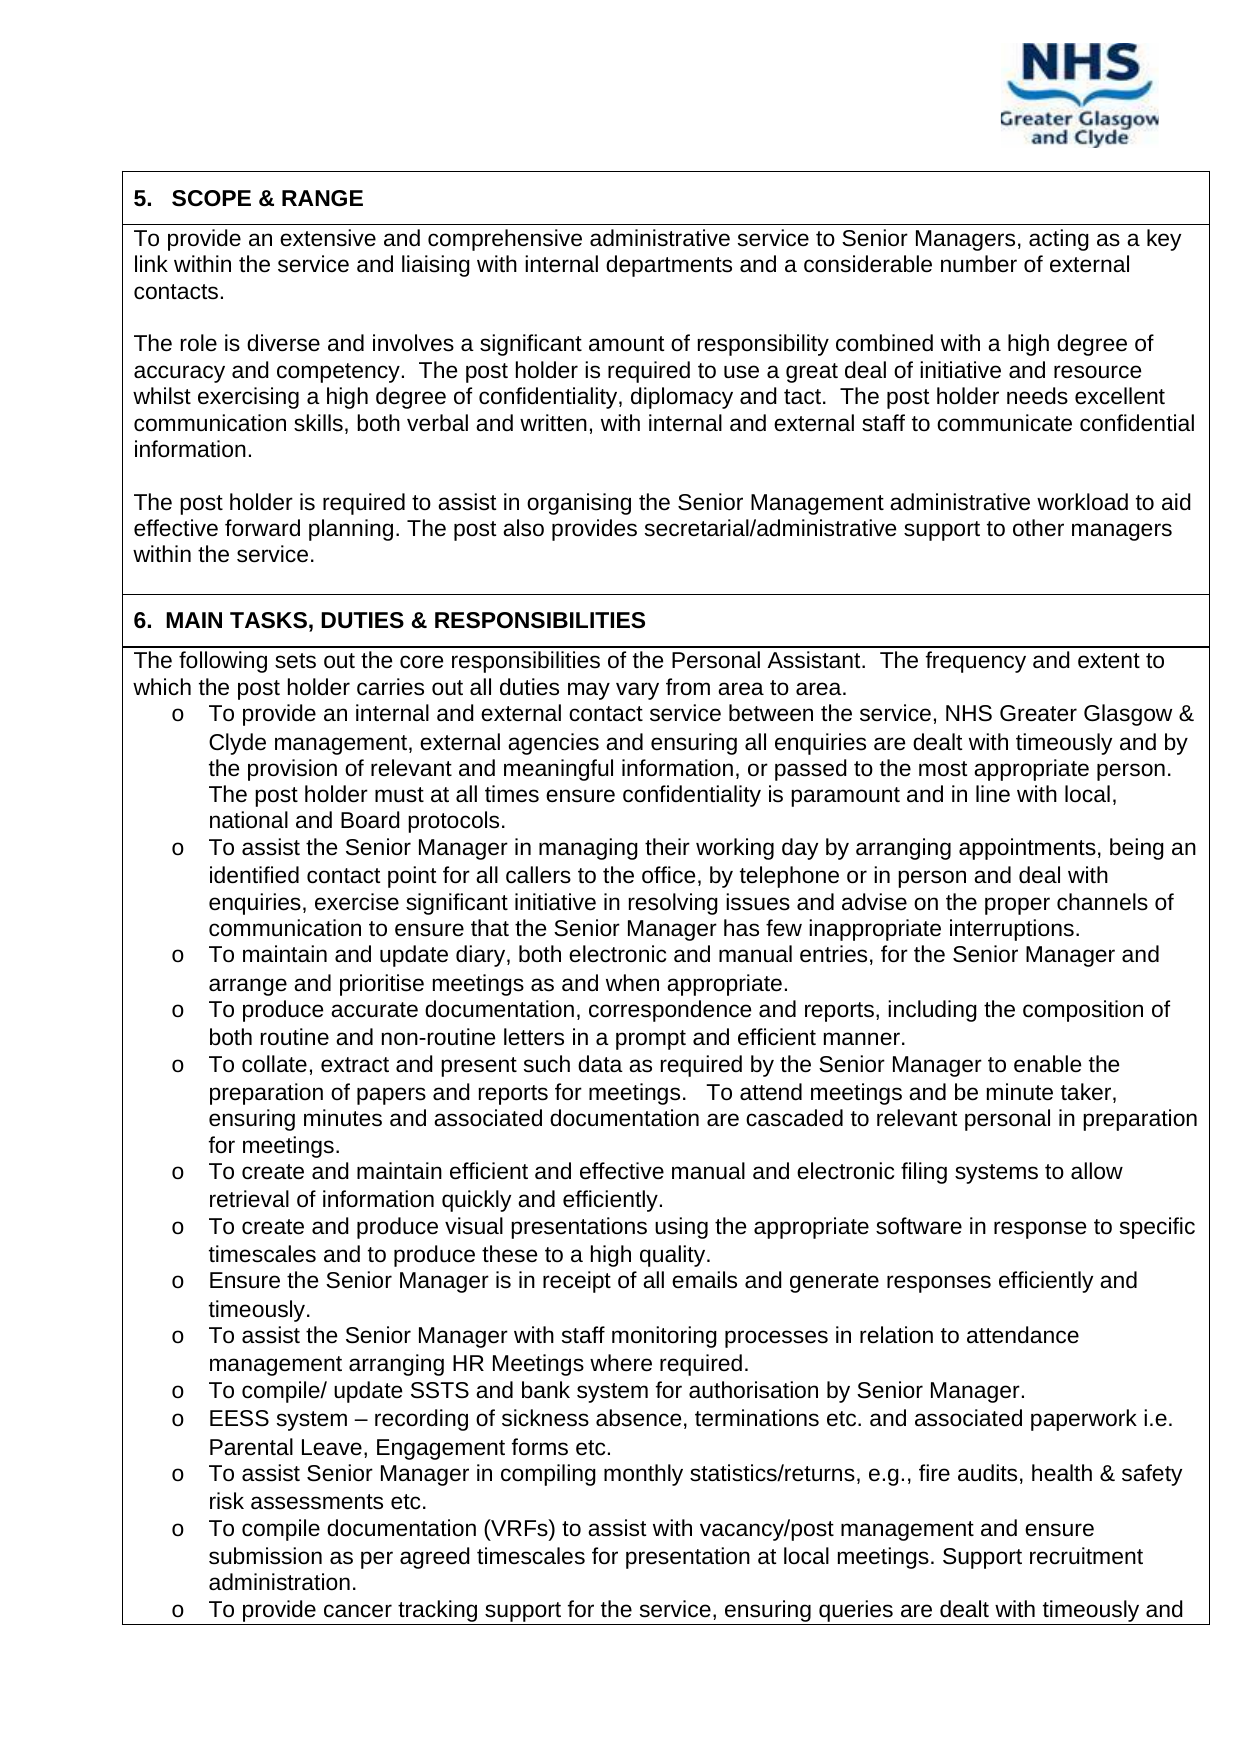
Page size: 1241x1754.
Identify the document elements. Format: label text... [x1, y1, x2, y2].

table_cell 5. SCOPE & RANGE [123, 172, 1209, 223]
table_cell 6. MAIN TASKS, DUTIES & RESPONSIBILITIES [123, 595, 1209, 646]
table_cell To provide an extensive and comprehensive administrative service to Senior Managers, acting as a key link within the service and liaising with internal departments and a considerable number of external contacts. The role is diverse and involves a significant amount of responsibility combined with a high degree of accuracy and competency. The post holder is required to use a great deal of initiative and resource whilst exercising a high degree of confidentiality, diplomacy and tact. The post holder needs excellent communication skills, both verbal and written, with internal and external staff to communicate confidential information. The post holder is required to assist in organising the Senior Management administrative workload to aid effective forward planning. The post also provides secretarial/administrative support to other managers within the service. [123, 225, 1209, 594]
picture [999, 43, 1159, 148]
